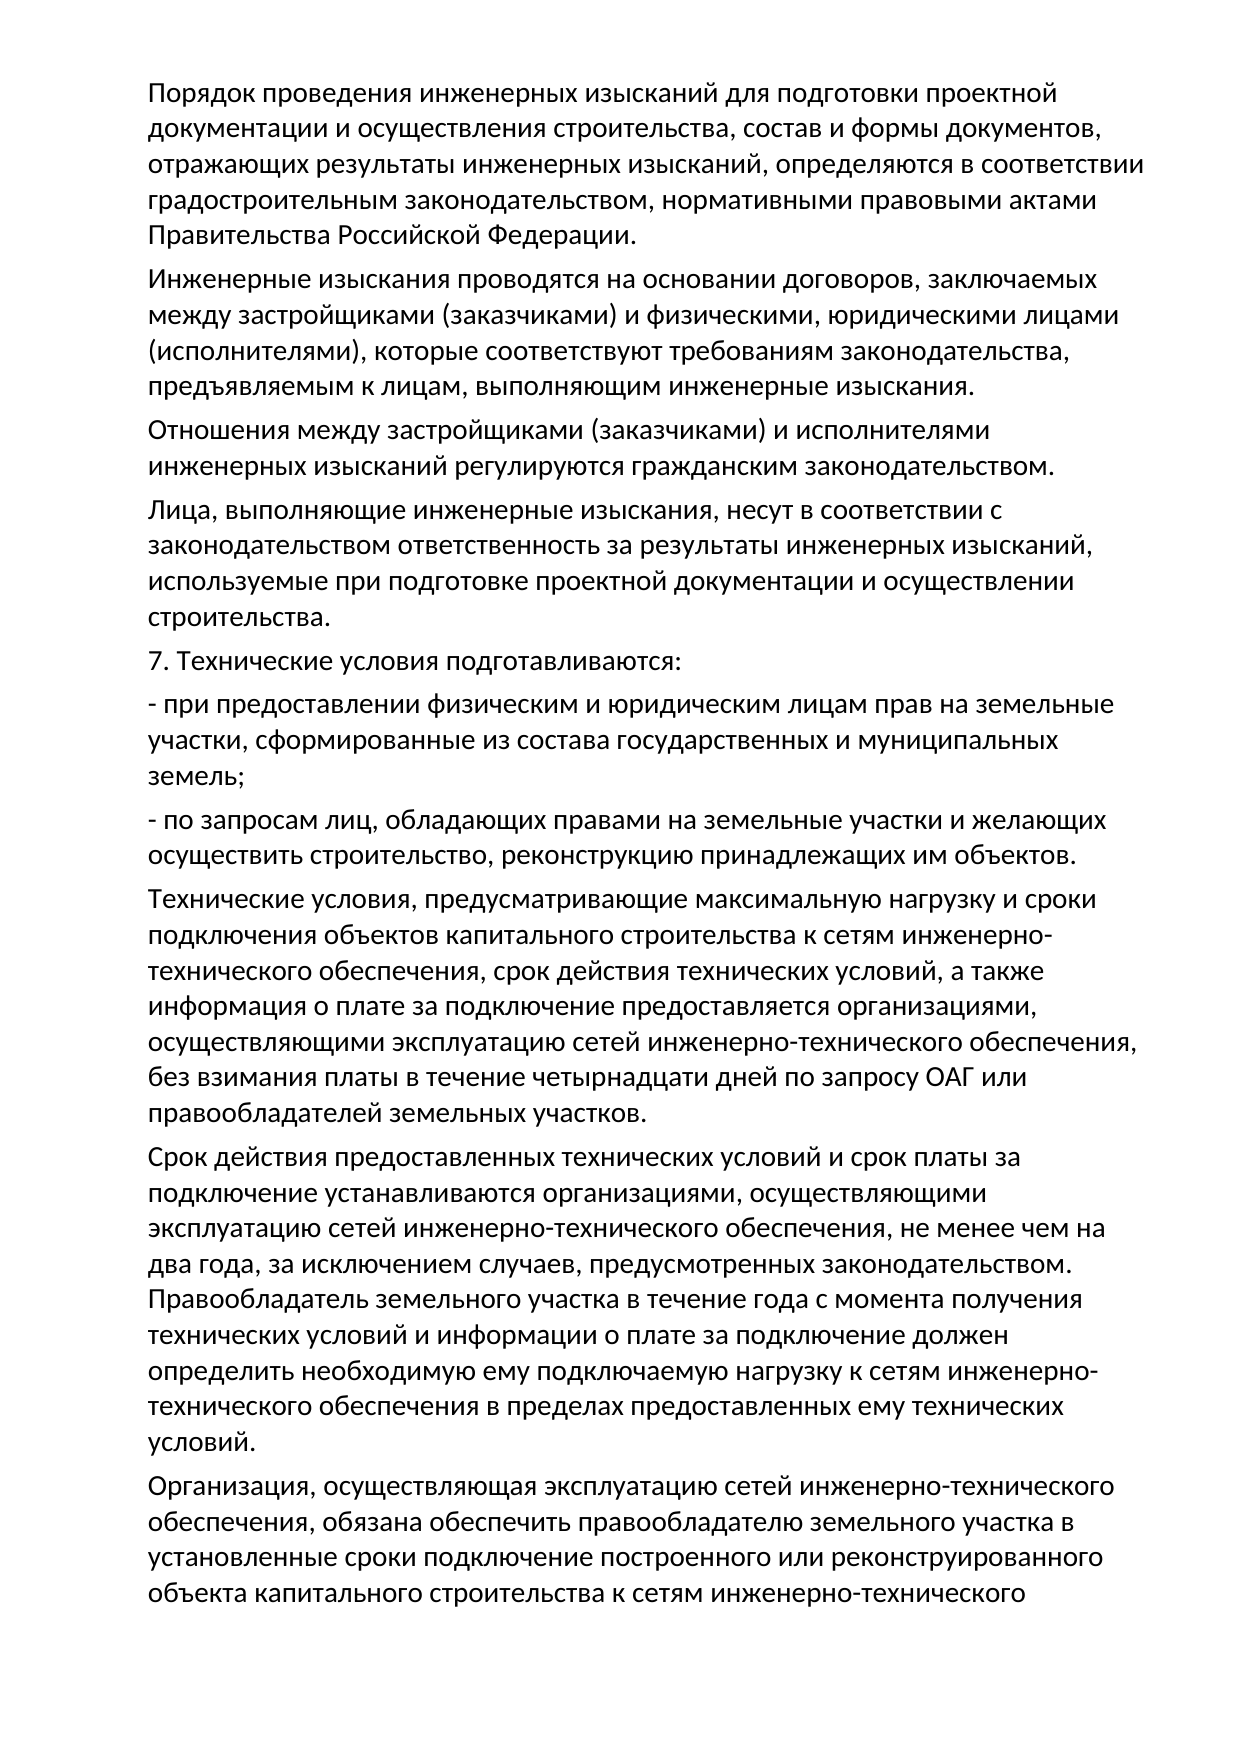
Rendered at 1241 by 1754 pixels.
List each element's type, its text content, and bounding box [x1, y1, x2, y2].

text Инженерные изыскания проводятся на основании договоров, заключаемых между застройщиками (заказчиками) и физическими, юридическими лицами (исполнителями), которые соответствуют требованиям законодательства, предъявляемым к лицам, выполняющим инженерные изыскания. [148, 260, 1152, 403]
text 7. Технические условия подготавливаются: [148, 642, 1152, 677]
text Технические условия, предусматривающие максимальную нагрузку и сроки подключения объектов капитального строительства к сетям инженерно-технического обеспечения, срок действия технических условий, а также информация о плате за подключение предоставляется организациями, осуществляющими эксплуатацию сетей инженерно-технического обеспечения, без взимания платы в течение четырнадцати дней по запросу ОАГ или правообладателей земельных участков. [148, 880, 1152, 1130]
text - при предоставлении физическим и юридическим лицам прав на земельные участки, сформированные из состава государственных и муниципальных земель; [148, 686, 1152, 792]
text Лица, выполняющие инженерные изыскания, несут в соответствии с законодательством ответственность за результаты инженерных изысканий, используемые при подготовке проектной документации и осуществлении строительства. [148, 491, 1152, 633]
text Порядок проведения инженерных изысканий для подготовки проектной документации и осуществления строительства, состав и формы документов, отражающих результаты инженерных изысканий, определяются в соответствии градостроительным законодательством, нормативными правовыми актами Правительства Российской Федерации. [148, 74, 1152, 252]
text Срок действия предоставленных технических условий и срок платы за подключение устанавливаются организациями, осуществляющими эксплуатацию сетей инженерно-технического обеспечения, не менее чем на два года, за исключением случаев, предусмотренных законодательством. Правообладатель земельного участка в течение года с момента получения технических условий и информации о плате за подключение должен определить необходимую ему подключаемую нагрузку к сетям инженерно-технического обеспечения в пределах предоставленных ему технических условий. [148, 1138, 1152, 1459]
text - по запросам лиц, обладающих правами на земельные участки и желающих осуществить строительство, реконструкцию принадлежащих им объектов. [148, 801, 1152, 872]
text Отношения между застройщиками (заказчиками) и исполнителями инженерных изысканий регулируются гражданским законодательством. [148, 411, 1152, 482]
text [148, 1467, 1152, 1609]
